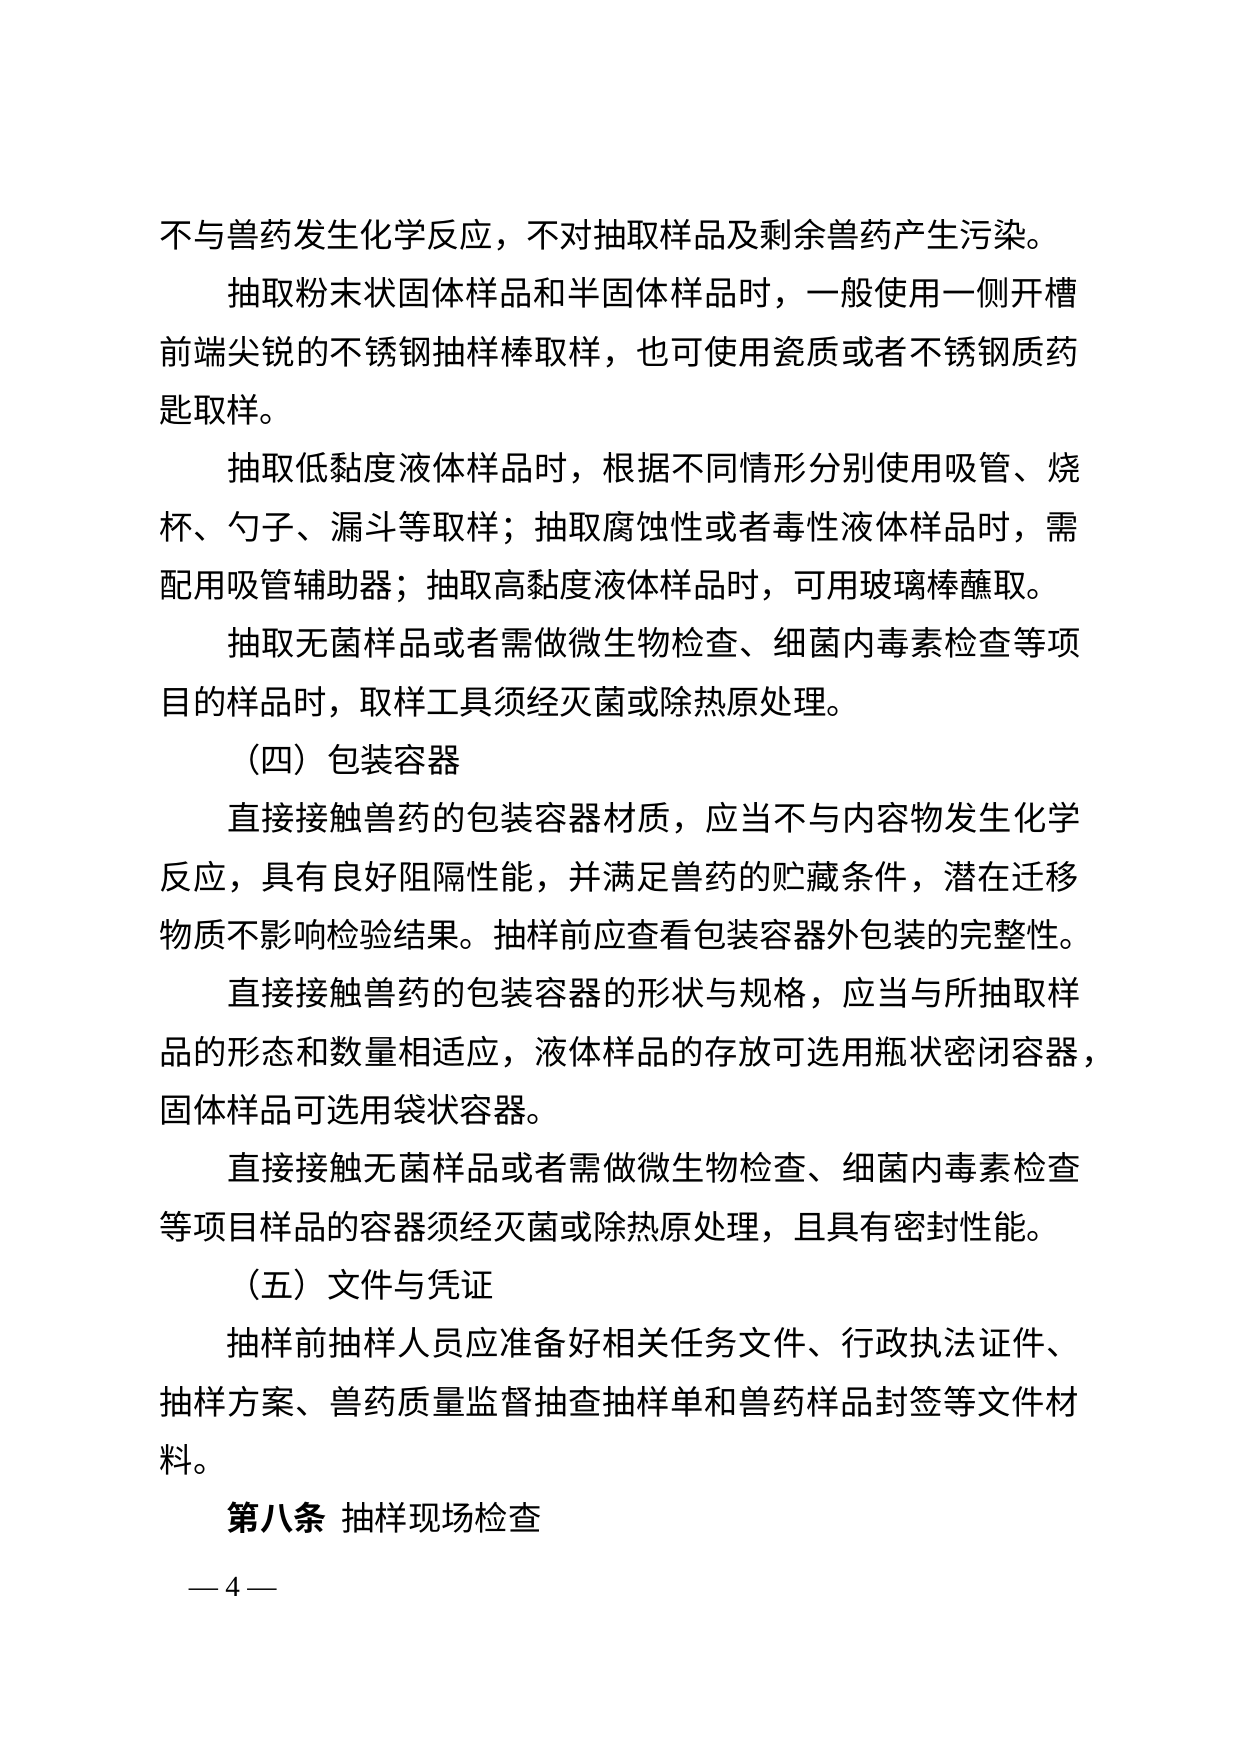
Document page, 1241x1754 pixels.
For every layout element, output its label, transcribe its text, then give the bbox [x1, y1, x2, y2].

text 抽取低黏度液体样品时，根据不同情形分别使用吸管、烧杯、勺子、漏斗等取样；抽取腐蚀性或者毒性液体样品时，需配用吸管辅助器；抽取高黏度液体样品时，可用玻璃棒蘸取。 [159, 434, 1081, 609]
text 直接接触兽药的包装容器材质，应当不与内容物发生化学反应，具有良好阻隔性能，并满足兽药的贮藏条件，潜在迁移物质不影响检验结果。抽样前应查看包装容器外包装的完整性。 [159, 784, 1081, 959]
text 抽取无菌样品或者需做微生物检查、细菌内毒素检查等项目的样品时，取样工具须经灭菌或除热原处理。 [159, 609, 1081, 726]
text 抽样前抽样人员应准备好相关任务文件、行政执法证件、抽样方案、兽药质量监督抽查抽样单和兽药样品封签等文件材料。 [159, 1309, 1081, 1484]
text 直接接触兽药的包装容器的形状与规格，应当与所抽取样品的形态和数量相适应，液体样品的存放可选用瓶状密闭容器，固体样品可选用袋状容器。 [159, 959, 1081, 1134]
text （五）文件与凭证 [159, 1251, 1081, 1309]
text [159, 201, 1081, 259]
text 直接接触无菌样品或者需做微生物检查、细菌内毒素检查等项目样品的容器须经灭菌或除热原处理，且具有密封性能。 [159, 1134, 1081, 1251]
text 抽取粉末状固体样品和半固体样品时，一般使用一侧开槽、前端尖锐的不锈钢抽样棒取样，也可使用瓷质或者不锈钢质药匙取样。 [159, 259, 1081, 434]
text （四）包装容器 [159, 726, 1081, 784]
text 第八条 抽样现场检查 [159, 1484, 1081, 1542]
